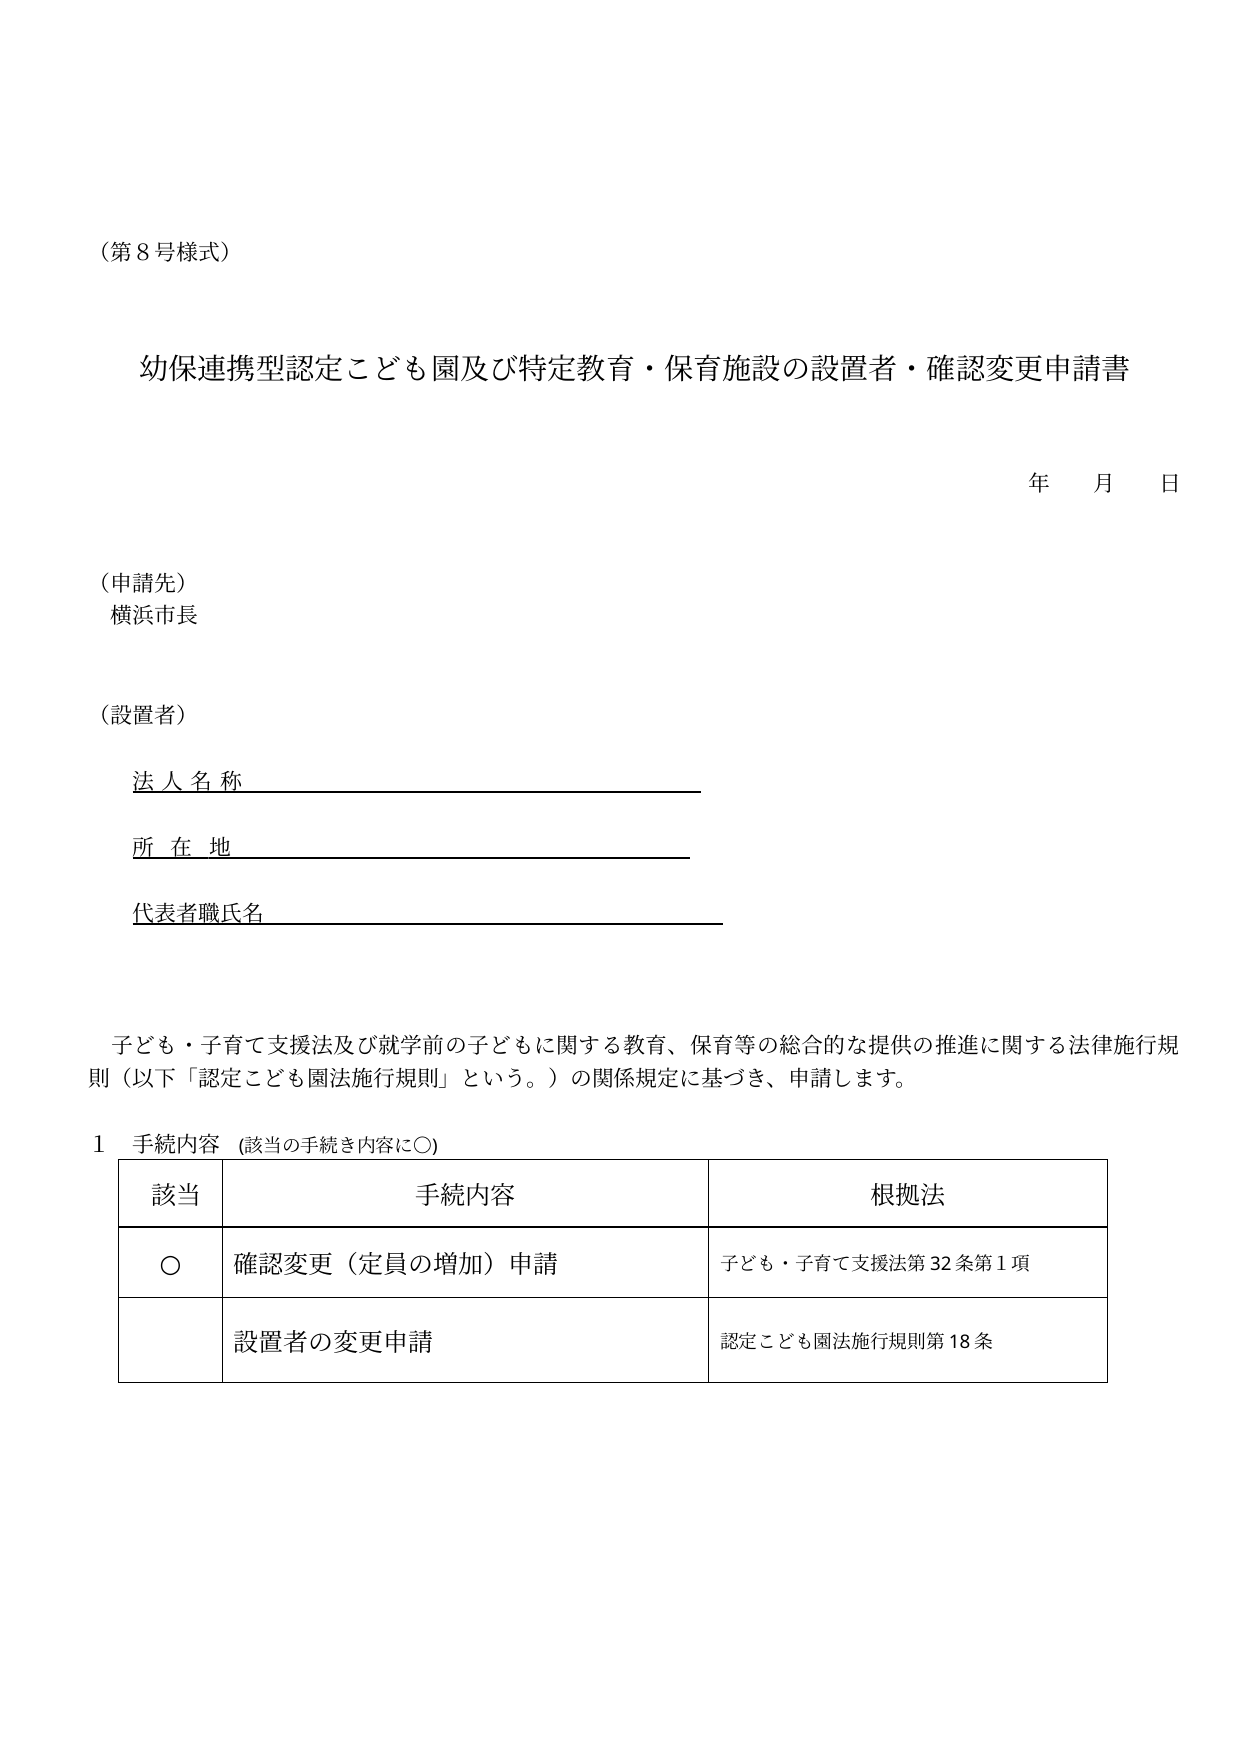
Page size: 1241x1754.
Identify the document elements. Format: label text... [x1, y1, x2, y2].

table_cell 認定こども園法施行規則第18条 [709, 1298, 1107, 1382]
text （第８号様式） [89, 235, 1181, 268]
table_header 手続内容 [223, 1160, 708, 1226]
text １ 手続内容 (該当の手続き内容に〇) [89, 1126, 1181, 1159]
table_cell 確認変更（定員の増加）申請 [223, 1228, 708, 1297]
text （申請先） [89, 565, 1181, 598]
text 法人名称 [89, 763, 1181, 796]
text 年 月 日 [89, 466, 1181, 499]
table_cell ○ [119, 1228, 222, 1297]
text 代表者職氏名 [89, 895, 1181, 928]
table_cell [119, 1298, 222, 1382]
text （設置者） [89, 697, 1181, 730]
table_cell 子ども・子育て支援法第32条第１項 [709, 1228, 1107, 1297]
text 横浜市長 [89, 598, 1181, 631]
text 子ども・子育て支援法及び就学前の子どもに関する教育、保育等の総合的な提供の推進に関する法律施行規則（以下「認定こども園法施行規則」という。）の関係規定に基づき、申請します。 [89, 1027, 1181, 1093]
table_header 該当 [119, 1160, 222, 1226]
table_cell 設置者の変更申請 [223, 1298, 708, 1382]
text 所在地 [89, 829, 1181, 862]
table_header 根拠法 [709, 1160, 1107, 1226]
text 幼保連携型認定こども園及び特定教育・保育施設の設置者・確認変更申請書 [89, 334, 1181, 400]
